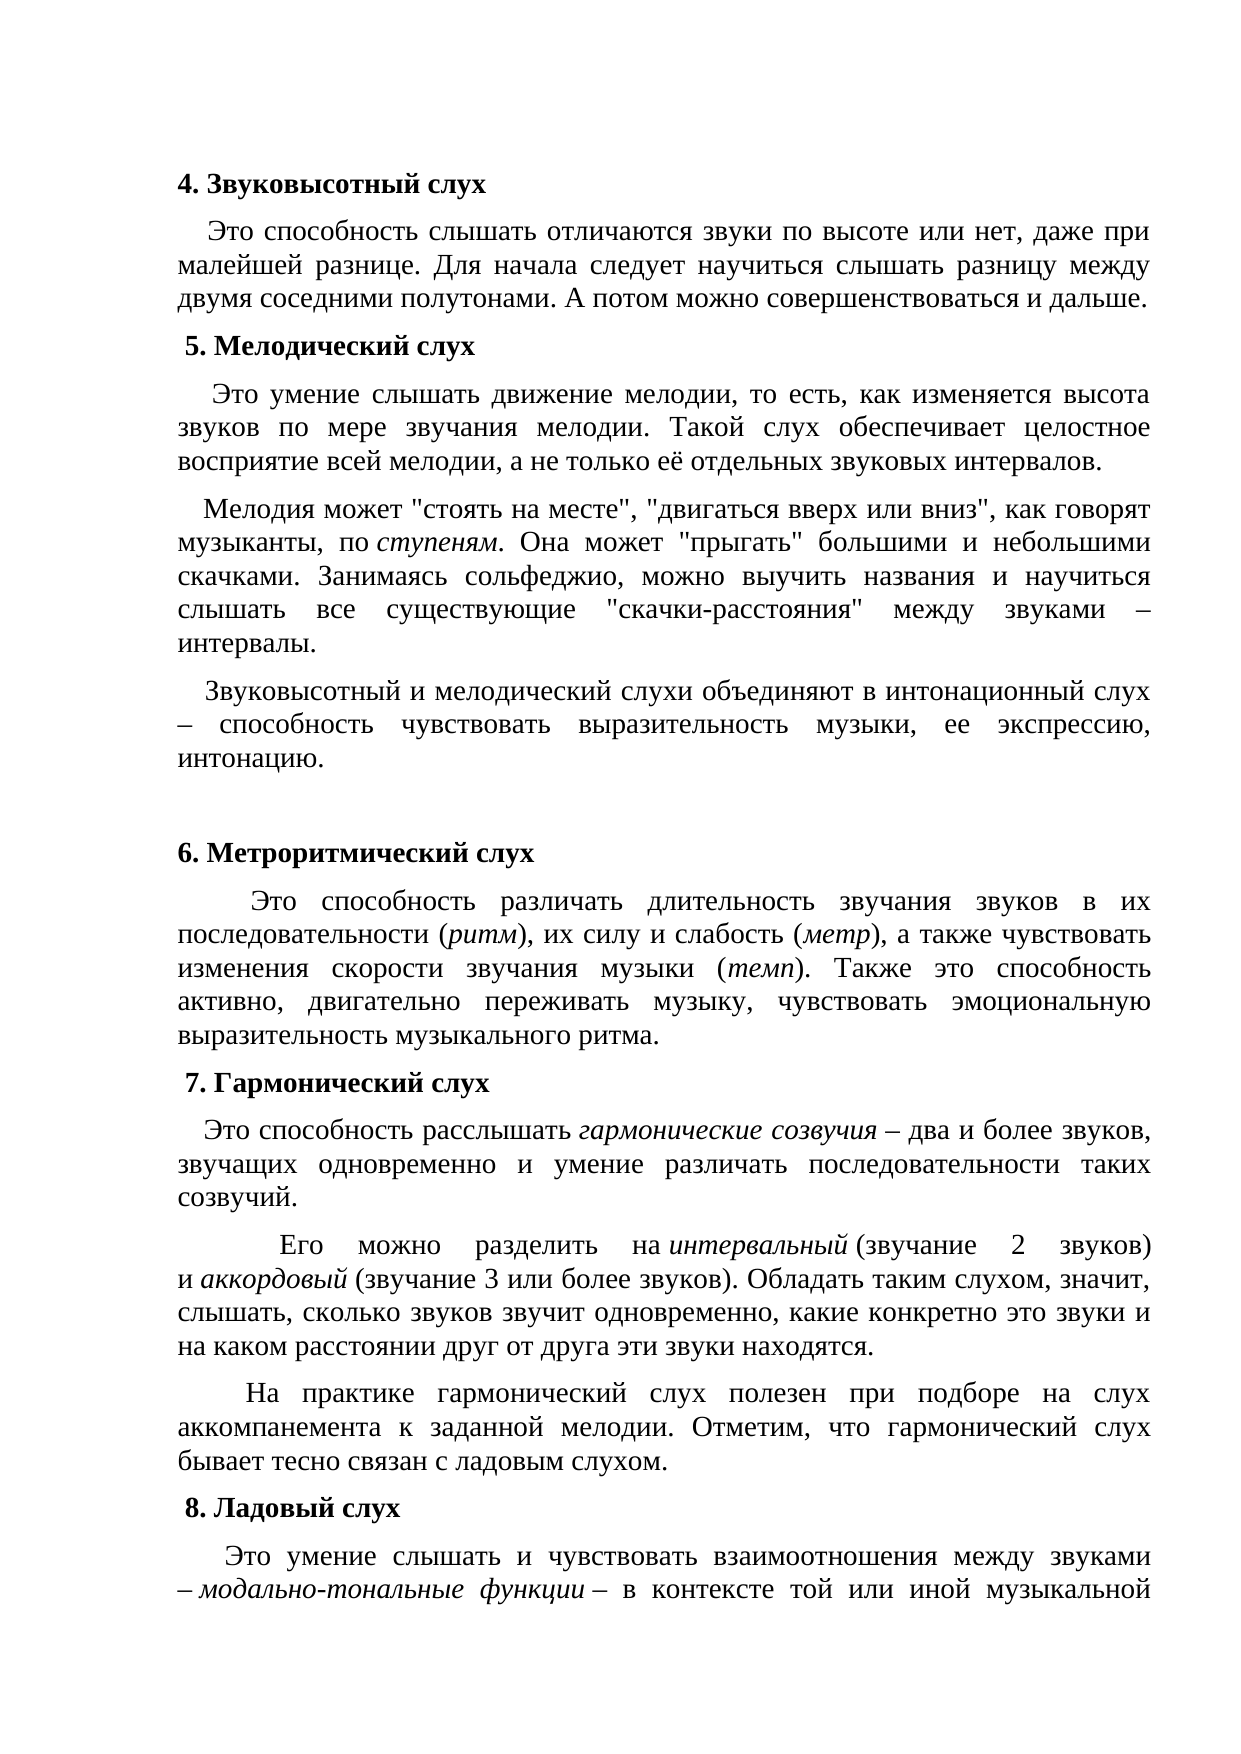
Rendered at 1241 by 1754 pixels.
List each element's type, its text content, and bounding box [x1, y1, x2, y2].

text 7. Гармонический слух [177, 1065, 1152, 1098]
text Мелодия может "стоять на месте", "двигаться вверх или вниз", как говорят музыканты, по ступеням. Она может "прыгать" большими и небольшими скачками. Занимаясь сольфеджио, можно выучить названия и научиться слышать все существующие "скачки-расстояния" между звуками – интервалы. [177, 491, 1152, 658]
text Это способность различать длительность звучания звуков в их последовательности (ритм), их силу и слабость (метр), а также чувствовать изменения скорости звучания музыки (темп). Также это способность активно, двигательно переживать музыку, чувствовать эмоциональную выразительность музыкального ритма. [177, 883, 1152, 1051]
text Это способность расслышать гармонические созвучия – два и более звуков, звучащих одновременно и умение различать последовательности таких созвучий. [177, 1112, 1152, 1213]
text 8. Ладовый слух [177, 1490, 1152, 1524]
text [177, 1538, 1152, 1605]
text Его можно разделить на интервальный (звучание 2 звуков) и аккордовый (звучание 3 или более звуков). Обладать таким слухом, значит, слышать, сколько звуков звучит одновременно, какие конкретно это звуки и на каком расстоянии друг от друга эти звуки находятся. [177, 1227, 1152, 1361]
text 6. Метроритмический слух [177, 835, 1152, 869]
text Это умение слышать движение мелодии, то есть, как изменяется высота звуков по мере звучания мелодии. Такой слух обеспечивает целостное восприятие всей мелодии, а не только её отдельных звуковых интервалов. [177, 376, 1152, 477]
text 5. Мелодический слух [177, 328, 1152, 362]
text Звуковысотный и мелодический слухи объединяют в интонационный слух – способность чувствовать выразительность музыки, ее экспрессию, интонацию. [177, 673, 1152, 773]
text 4. Звуковысотный слух [177, 166, 1152, 199]
text Это способность слышать отличаются звуки по высоте или нет, даже при малейшей разнице. Для начала следует научиться слышать разницу между двумя соседними полутонами. А потом можно совершенствоваться и дальше. [177, 213, 1152, 314]
text На практике гармонический слух полезен при подборе на слух аккомпанемента к заданной мелодии. Отметим, что гармонический слух бывает тесно связан с ладовым слухом. [177, 1376, 1152, 1476]
